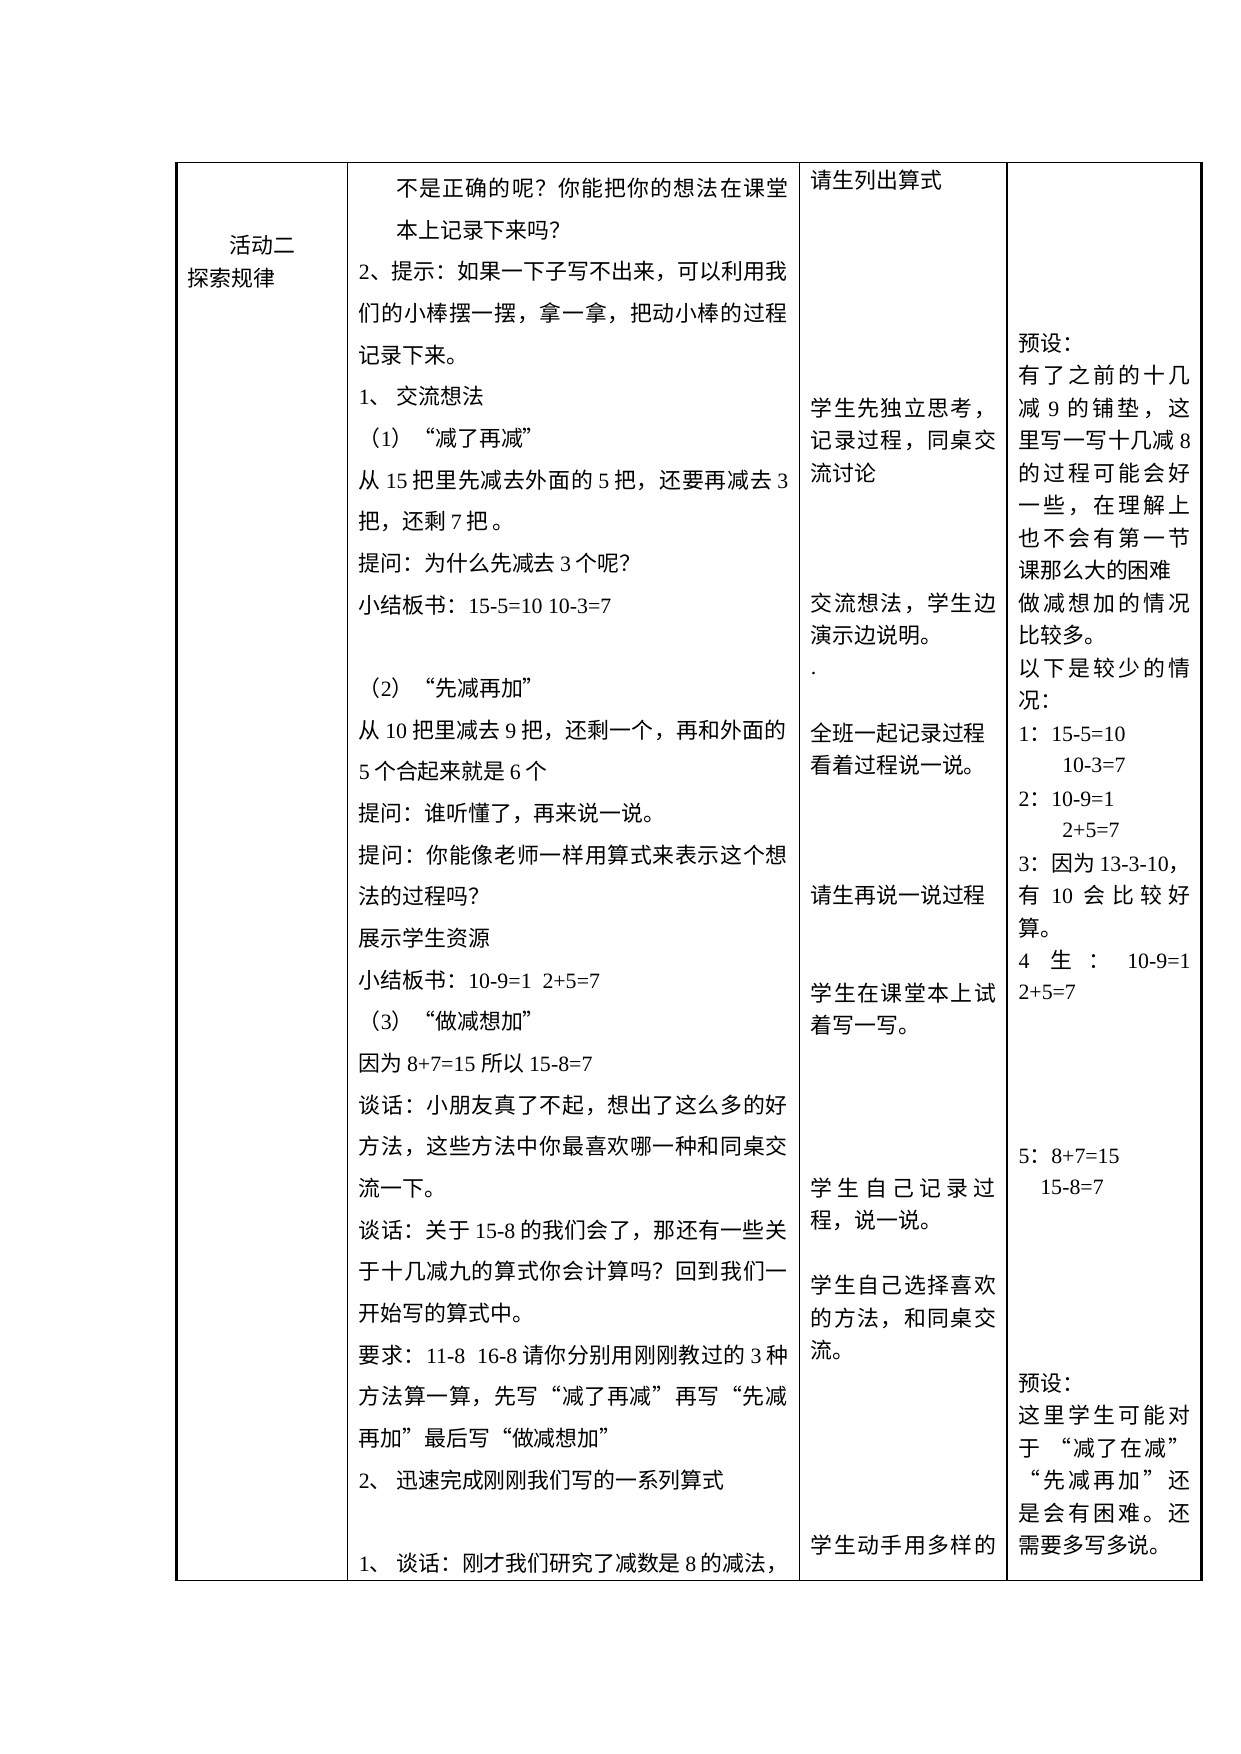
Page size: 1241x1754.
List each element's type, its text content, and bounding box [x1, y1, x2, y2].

table_cell 活动一 探索方法 活动二 探索规律 [178, 163, 347, 1580]
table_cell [348, 163, 799, 1580]
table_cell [800, 163, 1006, 1580]
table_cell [1008, 163, 1200, 1580]
